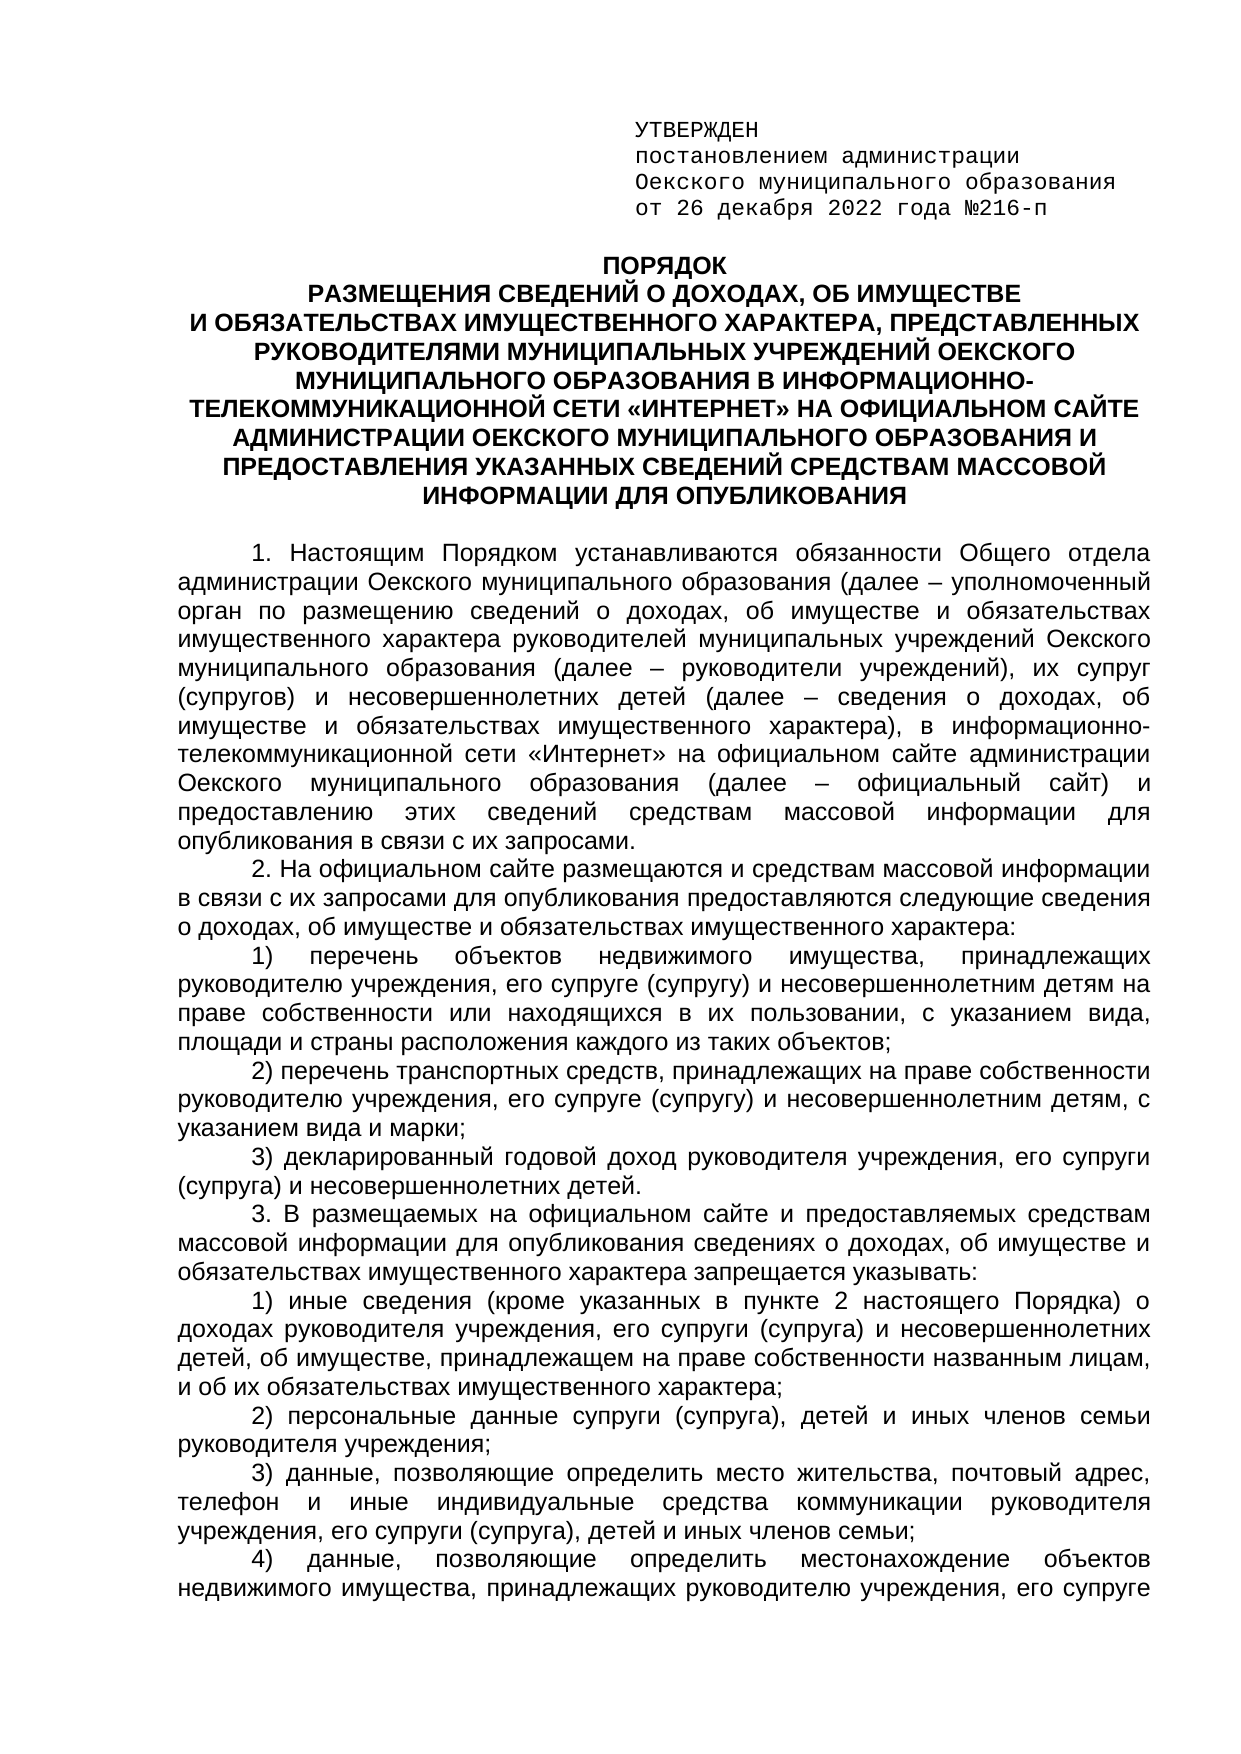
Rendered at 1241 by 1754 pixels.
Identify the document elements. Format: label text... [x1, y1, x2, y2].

text от 26 декабря 2022 года №216-п [635, 196, 1152, 222]
text УТВЕРЖДЕН [635, 118, 1152, 144]
text 1) перечень объектов недвижимого имущества, принадлежащих руководителю учреждения, его супруге (супругу) и несовершеннолетним детям на праве собственности или находящихся в их пользовании, с указанием вида, площади и страны расположения каждого из таких объектов; [177, 941, 1152, 1056]
text 2. На официальном сайте размещаются и средствам массовой информации в связи с их запросами для опубликования предоставляются следующие сведения о доходах, об имуществе и обязательствах имущественного характера: [177, 854, 1152, 941]
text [177, 1544, 1152, 1602]
text 1. Настоящим Порядком устанавливаются обязанности Общего отдела администрации Оекского муниципального образования (далее – уполномоченный орган по размещению сведений о доходах, об имуществе и обязательствах имущественного характера руководителей муниципальных учреждений Оекского муниципального образования (далее – руководители учреждений), их супруг (супругов) и несовершеннолетних детей (далее – сведения о доходах, об имуществе и обязательствах имущественного характера), в информационно-телекоммуникационной сети «Интернет» на официальном сайте администрации Оекского муниципального образования (далее – официальный сайт) и предоставлению этих сведений средствам массовой информации для опубликования в связи с их запросами. [177, 538, 1152, 854]
text постановлением администрации [635, 144, 1152, 170]
text 3) декларированный годовой доход руководителя учреждения, его супруги (супруга) и несовершеннолетних детей. [177, 1142, 1152, 1199]
text ПОРЯДОК [177, 251, 1152, 279]
text 1) иные сведения (кроме указанных в пункте 2 настоящего Порядка) о доходах руководителя учреждения, его супруги (супруга) и несовершеннолетних детей, об имуществе, принадлежащем на праве собственности названным лицам, и об их обязательствах имущественного характера; [177, 1286, 1152, 1401]
text 2) персональные данные супруги (супруга), детей и иных членов семьи руководителя учреждения; [177, 1401, 1152, 1458]
text 3) данные, позволяющие определить место жительства, почтовый адрес, телефон и иные индивидуальные средства коммуникации руководителя учреждения, его супруги (супруга), детей и иных членов семьи; [177, 1458, 1152, 1544]
text РАЗМЕЩЕНИЯ СВЕДЕНИЙ О ДОХОДАХ, ОБ ИМУЩЕСТВЕ И ОБЯЗАТЕЛЬСТВАХ ИМУЩЕСТВЕННОГО ХАРАКТЕРА, ПРЕДСТАВЛЕННЫХ РУКОВОДИТЕЛЯМИ МУНИЦИПАЛЬНЫХ УЧРЕЖДЕНИЙ ОЕКСКОГО МУНИЦИПАЛЬНОГО ОБРАЗОВАНИЯ В ИНФОРМАЦИОННО-ТЕЛЕКОММУНИКАЦИОННОЙ СЕТИ «ИНТЕРНЕТ» НА ОФИЦИАЛЬНОМ САЙТЕ АДМИНИСТРАЦИИ ОЕКСКОГО МУНИЦИПАЛЬНОГО ОБРАЗОВАНИЯ И ПРЕДОСТАВЛЕНИЯ УКАЗАННЫХ СВЕДЕНИЙ СРЕДСТВАМ МАССОВОЙ ИНФОРМАЦИИ ДЛЯ ОПУБЛИКОВАНИЯ [177, 279, 1152, 509]
text 3. В размещаемых на официальном сайте и предоставляемых средствам массовой информации для опубликования сведениях о доходах, об имуществе и обязательствах имущественного характера запрещается указывать: [177, 1199, 1152, 1286]
text Оекского муниципального образования [635, 170, 1152, 196]
text 2) перечень транспортных средств, принадлежащих на праве собственности руководителю учреждения, его супруге (супругу) и несовершеннолетним детям, с указанием вида и марки; [177, 1056, 1152, 1142]
